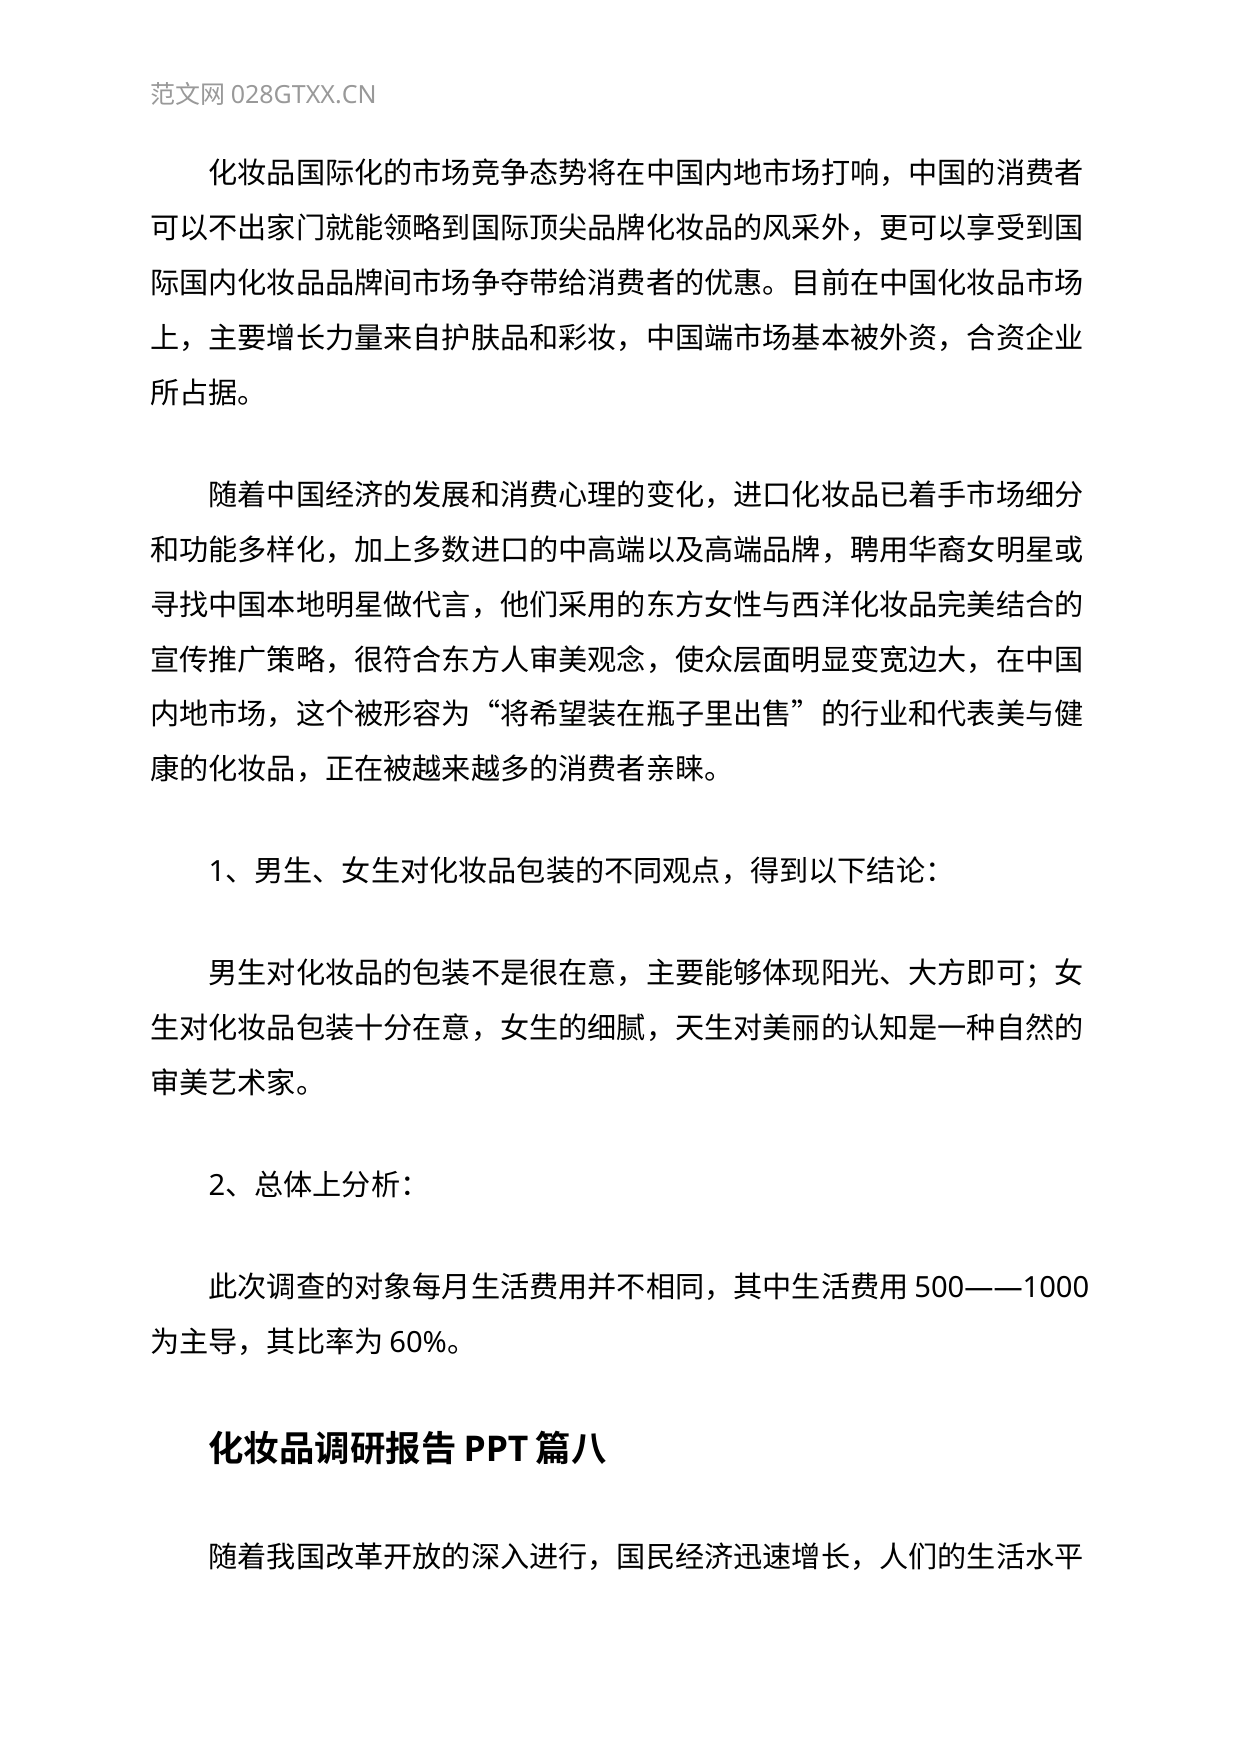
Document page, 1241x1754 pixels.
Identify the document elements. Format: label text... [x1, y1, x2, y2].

text 男生对化妆品的包装不是很在意，主要能够体现阳光、大方即可；女生对化妆品包装十分在意，女生的细腻，天生对美丽的认知是一种自然的审美艺术家。 [150, 949, 1090, 1102]
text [150, 1534, 1090, 1576]
text 化妆品国际化的市场竞争态势将在中国内地市场打响，中国的消费者可以不出家门就能领略到国际顶尖品牌化妆品的风采外，更可以享受到国际国内化妆品品牌间市场争夺带给消费者的优惠。目前在中国化妆品市场上，主要增长力量来自护肤品和彩妆，中国端市场基本被外资，合资企业所占据。 [150, 150, 1090, 412]
text 随着中国经济的发展和消费心理的变化，进口化妆品已着手市场细分和功能多样化，加上多数进口的中高端以及高端品牌，聘用华裔女明星或寻找中国本地明星做代言，他们采用的东方女性与西洋化妆品完美结合的宣传推广策略，很符合东方人审美观念，使众层面明显变宽边大，在中国内地市场，这个被形容为“将希望装在瓶子里出售”的行业和代表美与健康的化妆品，正在被越来越多的消费者亲睐。 [150, 471, 1090, 788]
text 此次调查的对象每月生活费用并不相同，其中生活费用500——1000为主导，其比率为60%。 [150, 1263, 1090, 1361]
text 2、总体上分析： [150, 1161, 1090, 1203]
text 化妆品调研报告PPT篇八 [150, 1420, 1090, 1471]
text 1、男生、女生对化妆品包装的不同观点，得到以下结论： [150, 848, 1090, 890]
